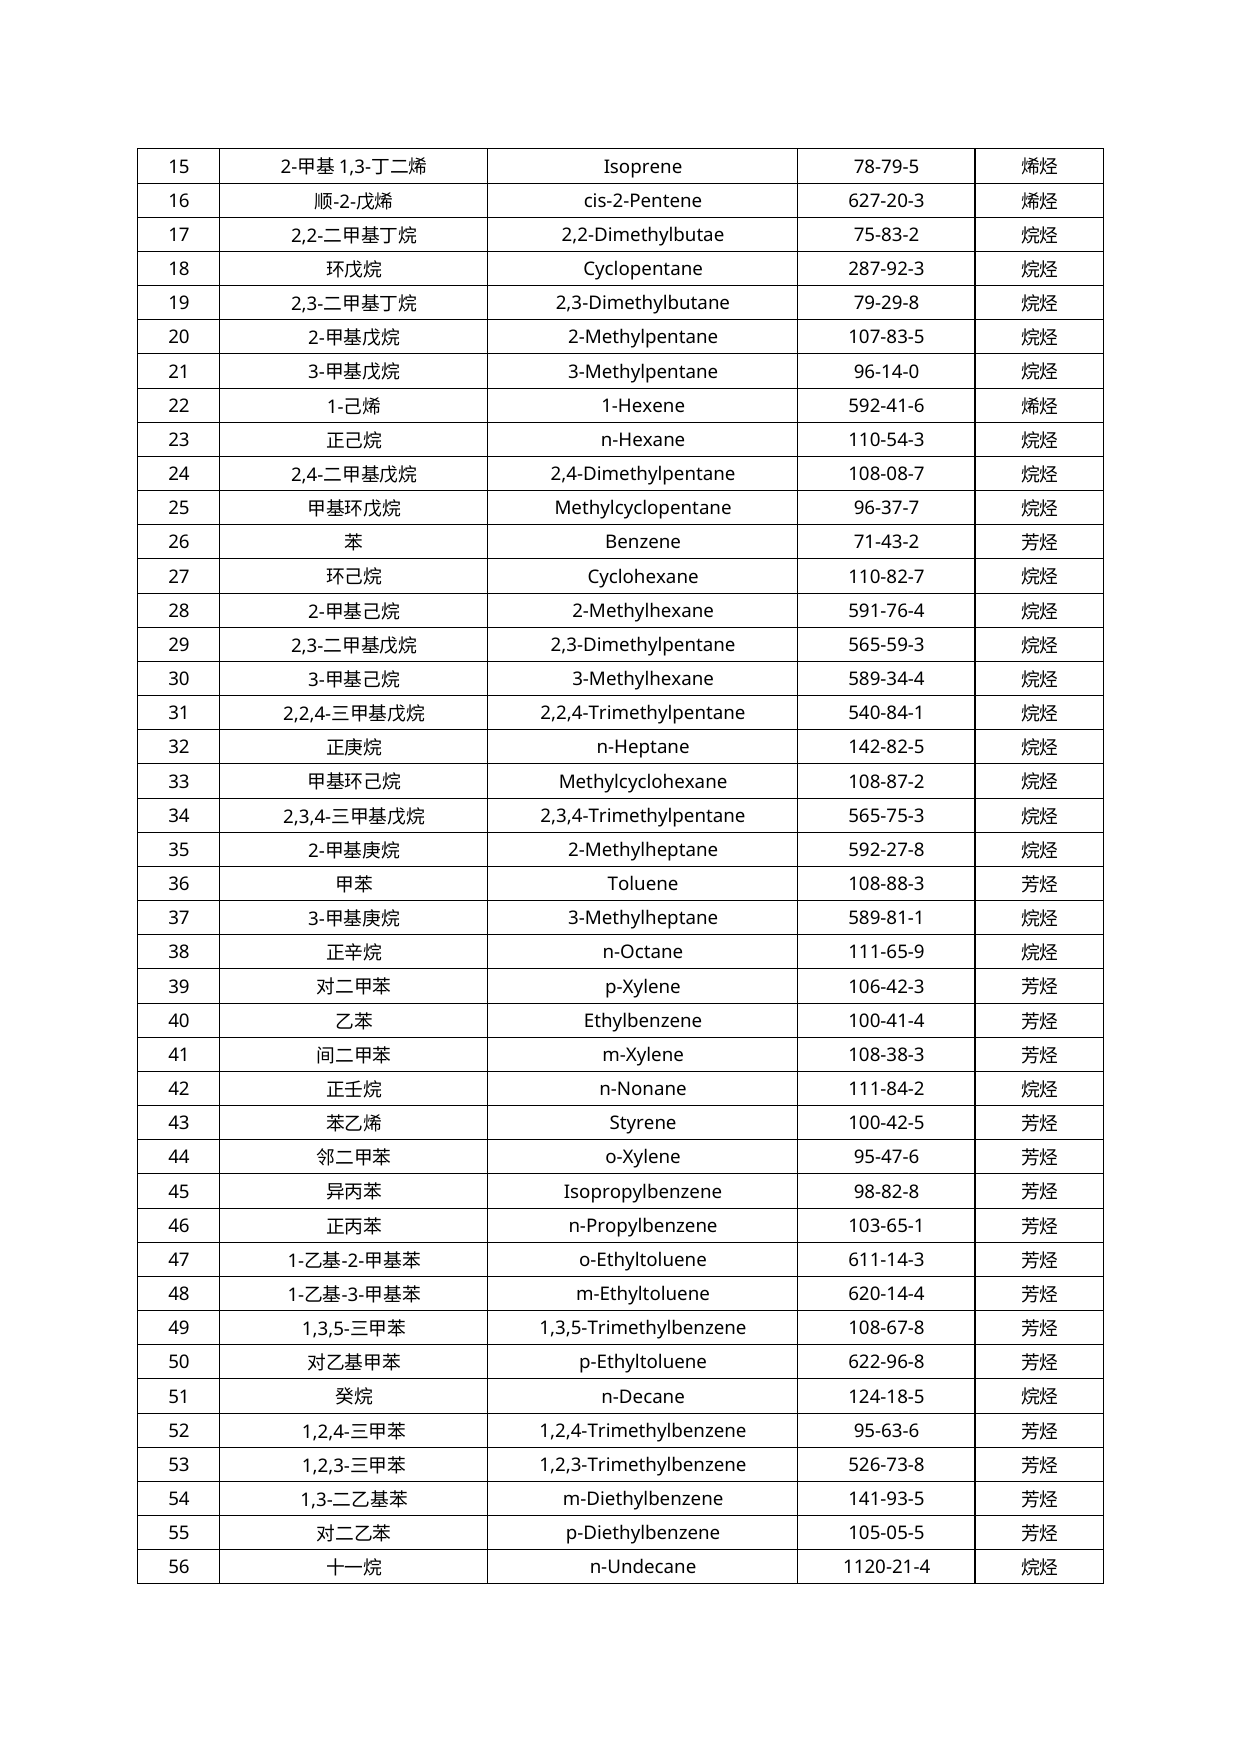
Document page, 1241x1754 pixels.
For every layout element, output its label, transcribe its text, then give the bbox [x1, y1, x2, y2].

table_cell 100-42-5 [798, 1106, 974, 1139]
table_cell 1,2,4-Trimethylbenzene [488, 1414, 797, 1447]
table_cell 38 [138, 935, 219, 968]
table_cell 烷烃 [976, 286, 1103, 319]
table_cell 28 [138, 594, 219, 627]
table_cell 111-65-9 [798, 935, 974, 968]
table_cell 589-34-4 [798, 662, 974, 695]
table_cell 46 [138, 1209, 219, 1242]
table_cell 71-43-2 [798, 525, 974, 558]
table_cell 2,3,4-三甲基戊烷 [220, 799, 487, 832]
table_cell 烷烃 [976, 423, 1103, 456]
table_cell 3-Methylhexane [488, 662, 797, 695]
table_cell 甲苯 [220, 867, 487, 900]
table_cell 2,3,4-Trimethylpentane [488, 799, 797, 832]
table_cell 48 [138, 1277, 219, 1310]
table_cell 50 [138, 1345, 219, 1378]
table_cell 21 [138, 354, 219, 387]
table_cell 565-59-3 [798, 628, 974, 661]
table_cell 47 [138, 1243, 219, 1276]
table_cell m-Xylene [488, 1038, 797, 1071]
table_cell 108-67-8 [798, 1311, 974, 1344]
table_cell 108-38-3 [798, 1038, 974, 1071]
table_cell 烷烃 [976, 628, 1103, 661]
table_cell 41 [138, 1038, 219, 1071]
table_cell p-Ethyltoluene [488, 1345, 797, 1378]
table_cell 29 [138, 628, 219, 661]
table_cell 43 [138, 1106, 219, 1139]
table_cell Ethylbenzene [488, 1004, 797, 1037]
table_cell 烷烃 [976, 594, 1103, 627]
table_cell 3-Methylpentane [488, 354, 797, 387]
table_cell 2-Methylheptane [488, 833, 797, 866]
table_cell 45 [138, 1174, 219, 1207]
table_cell 烷烃 [976, 764, 1103, 797]
table_cell 25 [138, 491, 219, 524]
table_cell 16 [138, 184, 219, 217]
table_cell 芳烃 [976, 1414, 1103, 1447]
table_cell 52 [138, 1414, 219, 1447]
table_cell 1,3,5-Trimethylbenzene [488, 1311, 797, 1344]
table_cell 烷烃 [976, 1550, 1103, 1583]
table_cell 烷烃 [976, 730, 1103, 763]
table_cell 芳烃 [976, 1209, 1103, 1242]
table_cell 15 [138, 149, 219, 182]
table_cell Benzene [488, 525, 797, 558]
table_cell m-Ethyltoluene [488, 1277, 797, 1310]
table_cell 100-41-4 [798, 1004, 974, 1037]
table_cell 1,2,3-三甲苯 [220, 1448, 487, 1481]
table_cell 烷烃 [976, 1072, 1103, 1105]
table_cell 98-82-8 [798, 1174, 974, 1207]
table_cell 108-88-3 [798, 867, 974, 900]
table_cell cis-2-Pentene [488, 184, 797, 217]
table_cell o-Xylene [488, 1140, 797, 1173]
table_cell 异丙苯 [220, 1174, 487, 1207]
table_cell n-Nonane [488, 1072, 797, 1105]
table_cell 622-96-8 [798, 1345, 974, 1378]
table_cell 96-37-7 [798, 491, 974, 524]
table_cell 105-05-5 [798, 1516, 974, 1549]
table_cell 565-75-3 [798, 799, 974, 832]
table_cell Cyclohexane [488, 559, 797, 592]
table_cell 40 [138, 1004, 219, 1037]
table_cell 24 [138, 457, 219, 490]
table_cell Isoprene [488, 149, 797, 182]
table_cell 27 [138, 559, 219, 592]
table_cell 53 [138, 1448, 219, 1481]
table_cell 2-甲基戊烷 [220, 320, 487, 353]
table_cell 十一烷 [220, 1550, 487, 1583]
table_cell 烷烃 [976, 901, 1103, 934]
table_cell 2-Methylhexane [488, 594, 797, 627]
table_cell 3-甲基己烷 [220, 662, 487, 695]
table_cell 烷烃 [976, 559, 1103, 592]
table_cell 烷烃 [976, 218, 1103, 251]
table_cell 对乙基甲苯 [220, 1345, 487, 1378]
table_cell 54 [138, 1482, 219, 1515]
table_cell 芳烃 [976, 867, 1103, 900]
table_cell 95-47-6 [798, 1140, 974, 1173]
table_cell 芳烃 [976, 1038, 1103, 1071]
table_cell 2,2,4-三甲基戊烷 [220, 696, 487, 729]
table_cell 107-83-5 [798, 320, 974, 353]
table_cell 2,4-Dimethylpentane [488, 457, 797, 490]
table_cell n-Heptane [488, 730, 797, 763]
table_cell 苯 [220, 525, 487, 558]
table_cell 1,3,5-三甲苯 [220, 1311, 487, 1344]
table_cell 42 [138, 1072, 219, 1105]
table_cell 烷烃 [976, 457, 1103, 490]
table_cell 2-甲基1,3-丁二烯 [220, 149, 487, 182]
table_cell 26 [138, 525, 219, 558]
table_cell 23 [138, 423, 219, 456]
table_cell 烯烃 [976, 184, 1103, 217]
table_cell 540-84-1 [798, 696, 974, 729]
table_cell 正己烷 [220, 423, 487, 456]
table_cell 芳烃 [976, 1140, 1103, 1173]
table_cell 甲基环己烷 [220, 764, 487, 797]
table_cell 22 [138, 389, 219, 422]
table_cell 正庚烷 [220, 730, 487, 763]
table_cell Isopropylbenzene [488, 1174, 797, 1207]
table_cell 芳烃 [976, 525, 1103, 558]
table_cell 103-65-1 [798, 1209, 974, 1242]
table_cell 1-Hexene [488, 389, 797, 422]
table_cell 1,2,4-三甲苯 [220, 1414, 487, 1447]
table_cell 正丙苯 [220, 1209, 487, 1242]
table_cell 39 [138, 969, 219, 1002]
table_cell 55 [138, 1516, 219, 1549]
table_cell 对二乙苯 [220, 1516, 487, 1549]
table_cell 141-93-5 [798, 1482, 974, 1515]
table_cell 烷烃 [976, 354, 1103, 387]
table_cell 35 [138, 833, 219, 866]
table_cell 592-27-8 [798, 833, 974, 866]
table_cell 芳烃 [976, 1516, 1103, 1549]
table_cell 34 [138, 799, 219, 832]
table_cell 589-81-1 [798, 901, 974, 934]
table_cell 2,3-Dimethylbutane [488, 286, 797, 319]
table_cell 75-83-2 [798, 218, 974, 251]
table_cell n-Undecane [488, 1550, 797, 1583]
table_cell 51 [138, 1379, 219, 1412]
table_cell 78-79-5 [798, 149, 974, 182]
table_cell 611-14-3 [798, 1243, 974, 1276]
table_cell 79-29-8 [798, 286, 974, 319]
table_cell 正辛烷 [220, 935, 487, 968]
table_cell 苯乙烯 [220, 1106, 487, 1139]
table_cell 19 [138, 286, 219, 319]
table_cell 106-42-3 [798, 969, 974, 1002]
table_cell 526-73-8 [798, 1448, 974, 1481]
table_cell 烷烃 [976, 696, 1103, 729]
table_cell n-Hexane [488, 423, 797, 456]
table_cell 烷烃 [976, 1379, 1103, 1412]
table_cell 1,3-二乙基苯 [220, 1482, 487, 1515]
table_cell 108-08-7 [798, 457, 974, 490]
table_cell 烷烃 [976, 491, 1103, 524]
table_cell 烷烃 [976, 662, 1103, 695]
table_cell p-Xylene [488, 969, 797, 1002]
table_cell 乙苯 [220, 1004, 487, 1037]
table_cell 正壬烷 [220, 1072, 487, 1105]
table_cell 1-乙基-3-甲基苯 [220, 1277, 487, 1310]
table_cell 1-己烯 [220, 389, 487, 422]
table_cell 2,2-Dimethylbutae [488, 218, 797, 251]
table_cell 32 [138, 730, 219, 763]
table_cell 20 [138, 320, 219, 353]
table_cell 111-84-2 [798, 1072, 974, 1105]
table_cell 108-87-2 [798, 764, 974, 797]
table_cell 烯烃 [976, 389, 1103, 422]
table_cell 芳烃 [976, 1448, 1103, 1481]
table_cell 环己烷 [220, 559, 487, 592]
table_cell Methylcyclopentane [488, 491, 797, 524]
table_cell 36 [138, 867, 219, 900]
table_cell n-Propylbenzene [488, 1209, 797, 1242]
table_cell 1120-21-4 [798, 1550, 974, 1583]
table_cell 95-63-6 [798, 1414, 974, 1447]
table_cell 1,2,3-Trimethylbenzene [488, 1448, 797, 1481]
table_cell Toluene [488, 867, 797, 900]
table_cell 2,4-二甲基戊烷 [220, 457, 487, 490]
table_cell 592-41-6 [798, 389, 974, 422]
table_cell Cyclopentane [488, 252, 797, 285]
table_cell 烷烃 [976, 252, 1103, 285]
table_cell 芳烃 [976, 1106, 1103, 1139]
table_cell 17 [138, 218, 219, 251]
table_cell 芳烃 [976, 1277, 1103, 1310]
table_cell Methylcyclohexane [488, 764, 797, 797]
table_cell 124-18-5 [798, 1379, 974, 1412]
table_cell 芳烃 [976, 1482, 1103, 1515]
table_cell 620-14-4 [798, 1277, 974, 1310]
table_cell 37 [138, 901, 219, 934]
table_cell 邻二甲苯 [220, 1140, 487, 1173]
table_cell 芳烃 [976, 1345, 1103, 1378]
table_cell 2,2-二甲基丁烷 [220, 218, 487, 251]
table_cell 顺-2-戊烯 [220, 184, 487, 217]
table_cell 627-20-3 [798, 184, 974, 217]
table_cell 18 [138, 252, 219, 285]
table_cell 间二甲苯 [220, 1038, 487, 1071]
table_cell 2,3-二甲基戊烷 [220, 628, 487, 661]
table_cell p-Diethylbenzene [488, 1516, 797, 1549]
table_cell 142-82-5 [798, 730, 974, 763]
table_cell 芳烃 [976, 1243, 1103, 1276]
table_cell 3-甲基庚烷 [220, 901, 487, 934]
table_cell 3-Methylheptane [488, 901, 797, 934]
table_cell 烷烃 [976, 833, 1103, 866]
table_cell n-Octane [488, 935, 797, 968]
table_cell 芳烃 [976, 1174, 1103, 1207]
table_cell 2,3-Dimethylpentane [488, 628, 797, 661]
table_cell 2-Methylpentane [488, 320, 797, 353]
table_cell 56 [138, 1550, 219, 1583]
table_cell 2-甲基庚烷 [220, 833, 487, 866]
table_cell 33 [138, 764, 219, 797]
table_cell 烷烃 [976, 320, 1103, 353]
table_cell Styrene [488, 1106, 797, 1139]
table_cell 110-82-7 [798, 559, 974, 592]
table_cell 287-92-3 [798, 252, 974, 285]
table_cell 1-乙基-2-甲基苯 [220, 1243, 487, 1276]
table_cell o-Ethyltoluene [488, 1243, 797, 1276]
table_cell 2,3-二甲基丁烷 [220, 286, 487, 319]
table_cell 芳烃 [976, 1311, 1103, 1344]
table_cell 591-76-4 [798, 594, 974, 627]
table_cell 癸烷 [220, 1379, 487, 1412]
table_cell 3-甲基戊烷 [220, 354, 487, 387]
table_cell 2-甲基己烷 [220, 594, 487, 627]
table_cell 110-54-3 [798, 423, 974, 456]
table_cell 对二甲苯 [220, 969, 487, 1002]
table_cell 烯烃 [976, 149, 1103, 182]
table_cell 芳烃 [976, 969, 1103, 1002]
table_cell 烷烃 [976, 799, 1103, 832]
table_cell m-Diethylbenzene [488, 1482, 797, 1515]
table_cell 2,2,4-Trimethylpentane [488, 696, 797, 729]
table_cell 49 [138, 1311, 219, 1344]
table_cell 芳烃 [976, 1004, 1103, 1037]
table_cell 甲基环戊烷 [220, 491, 487, 524]
table_cell 环戊烷 [220, 252, 487, 285]
table_cell 31 [138, 696, 219, 729]
table_cell n-Decane [488, 1379, 797, 1412]
table_cell 30 [138, 662, 219, 695]
table_cell 44 [138, 1140, 219, 1173]
table_cell 烷烃 [976, 935, 1103, 968]
table_cell 96-14-0 [798, 354, 974, 387]
